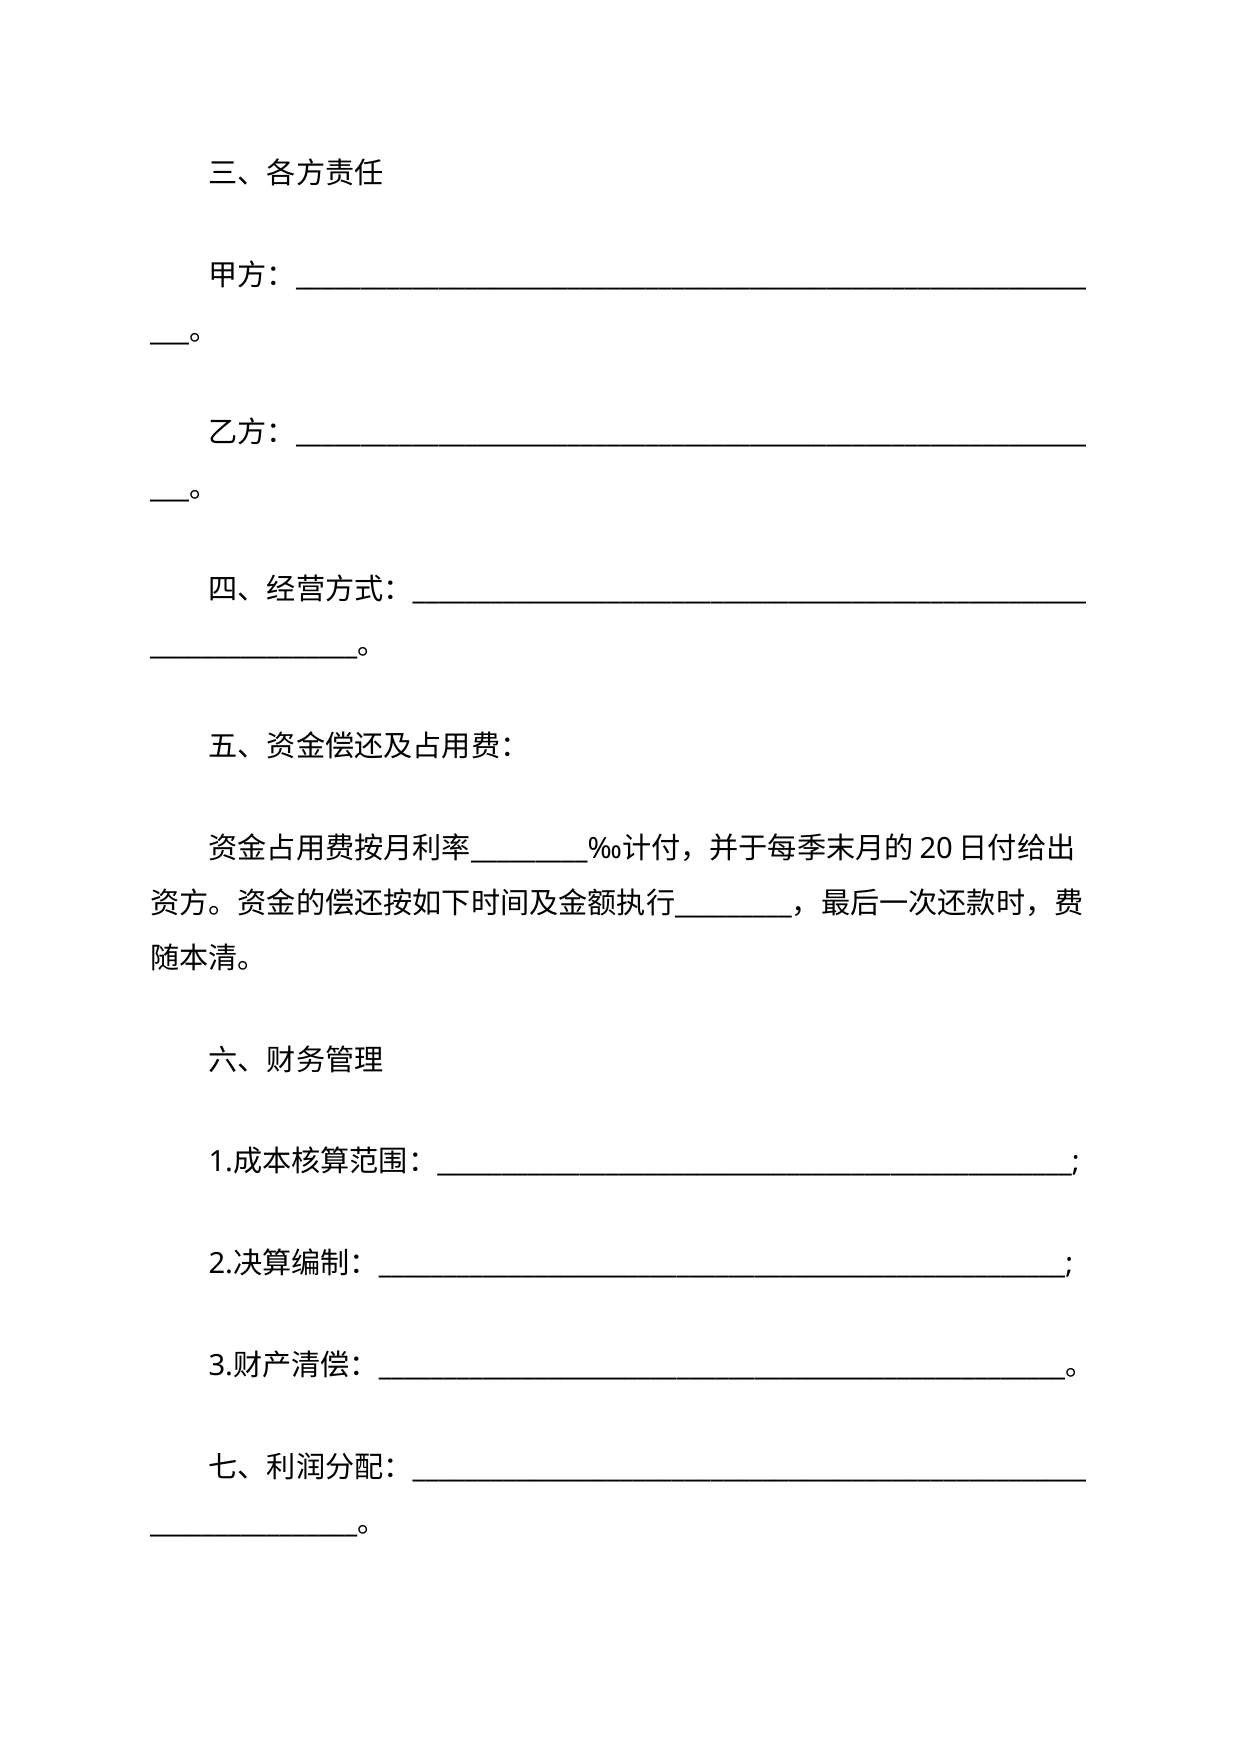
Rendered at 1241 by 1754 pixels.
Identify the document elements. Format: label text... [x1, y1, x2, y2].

text 资金占用费按月利率_________‰计付，并于每季末月的20日付给出资方。资金的偿还按如下时间及金额执行_________，最后一次还款时，费随本清。 [150, 824, 1090, 977]
text 乙方：________________________________________________________________。 [150, 409, 1090, 506]
text 六、财务管理 [150, 1036, 1090, 1078]
text 五、资金偿还及占用费： [150, 723, 1090, 765]
text 1.成本核算范围：_________________________________________________; [150, 1138, 1090, 1180]
text 甲方：________________________________________________________________。 [150, 252, 1090, 349]
text 2.决算编制：_____________________________________________________; [150, 1240, 1090, 1282]
text 3.财产清偿：_____________________________________________________。 [150, 1342, 1090, 1384]
text 三、各方责任 [150, 150, 1090, 192]
text 七、利润分配：____________________________________________________________________。 [150, 1444, 1090, 1541]
text 四、经营方式：____________________________________________________________________。 [150, 566, 1090, 663]
